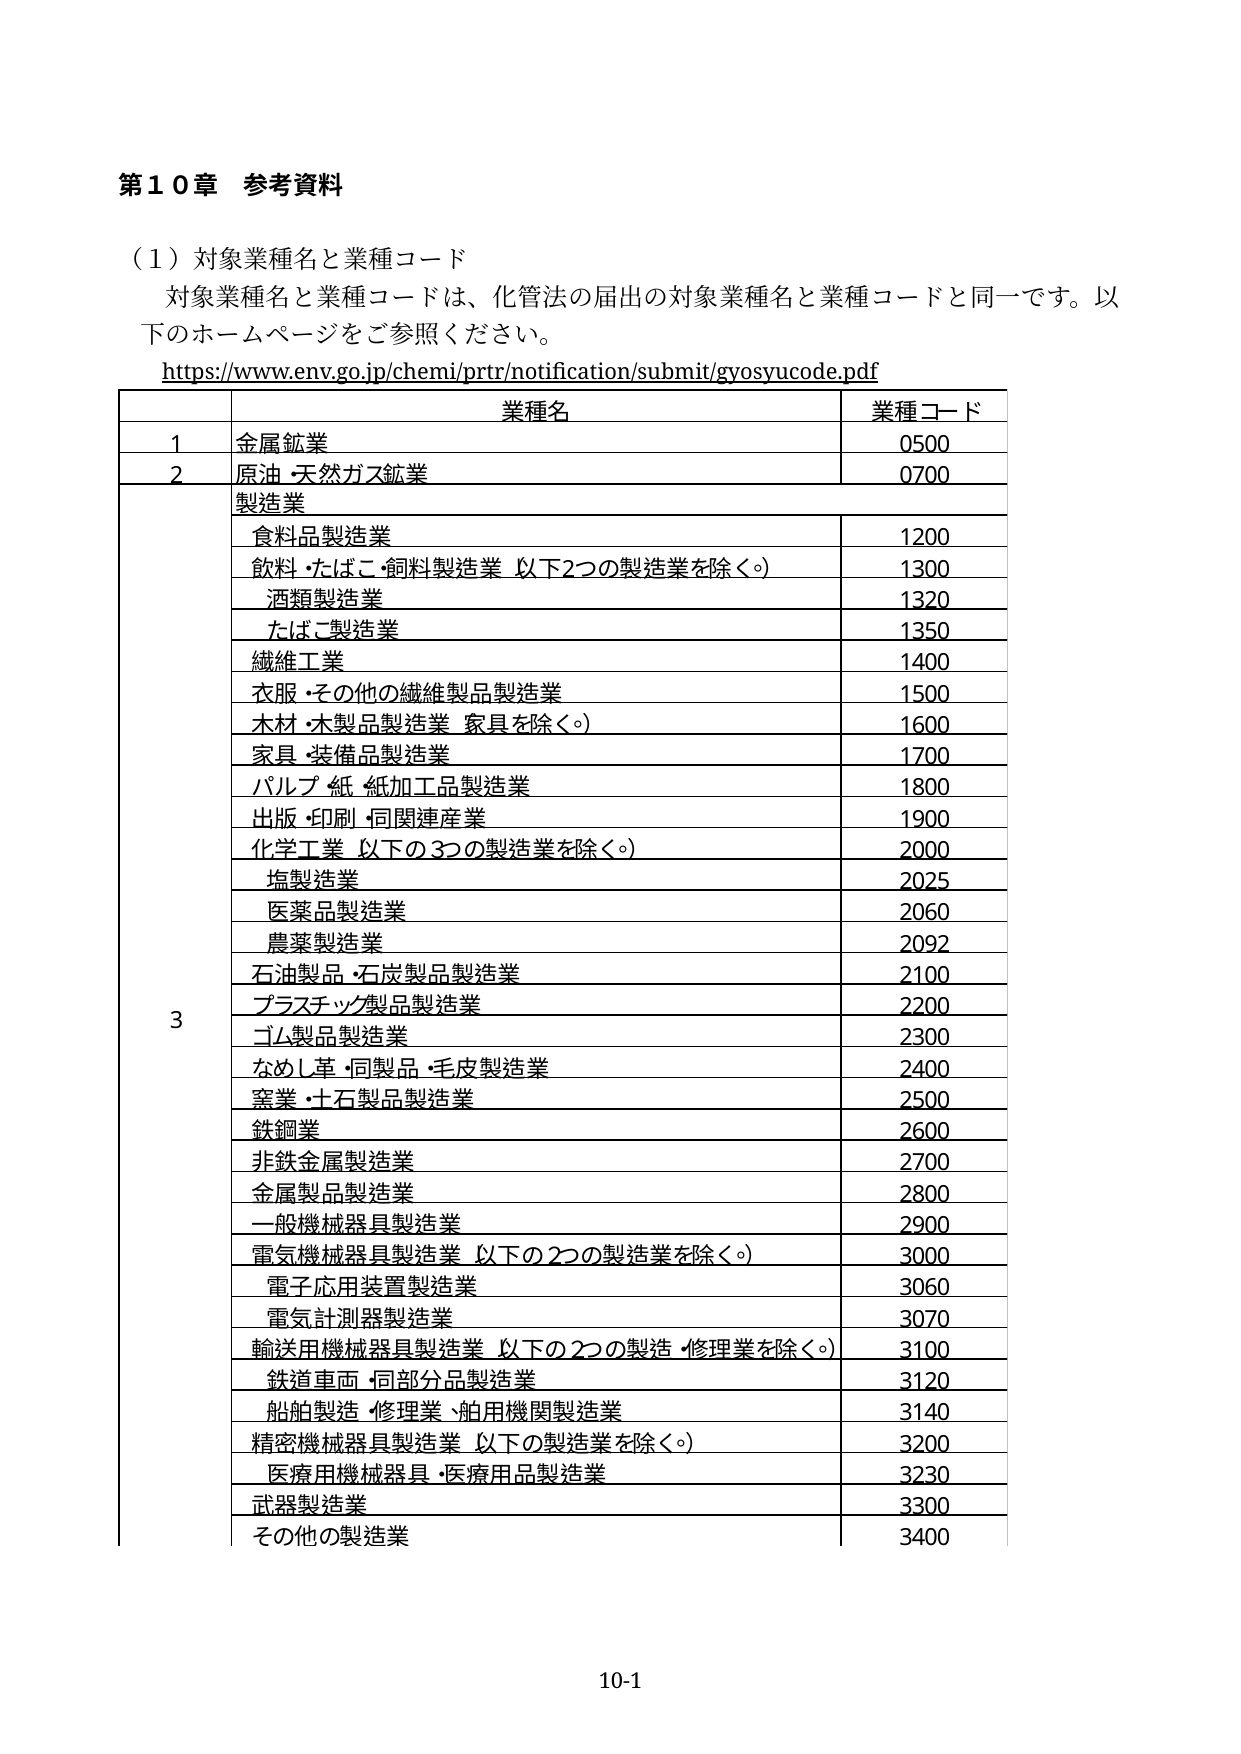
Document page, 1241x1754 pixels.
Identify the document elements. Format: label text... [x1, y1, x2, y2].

text https://www.env.go.jp/chemi/prtr/notification/submit/gyosyucode.pdf [118, 352, 1122, 389]
text 第１０章 参考資料 [118, 164, 1122, 202]
text 対象業種名と業種コードは、化管法の届出の対象業種名と業種コードと同一です。以下のホームページをご参照ください。 [140, 277, 1122, 352]
text （１）対象業種名と業種コード [118, 239, 1122, 277]
